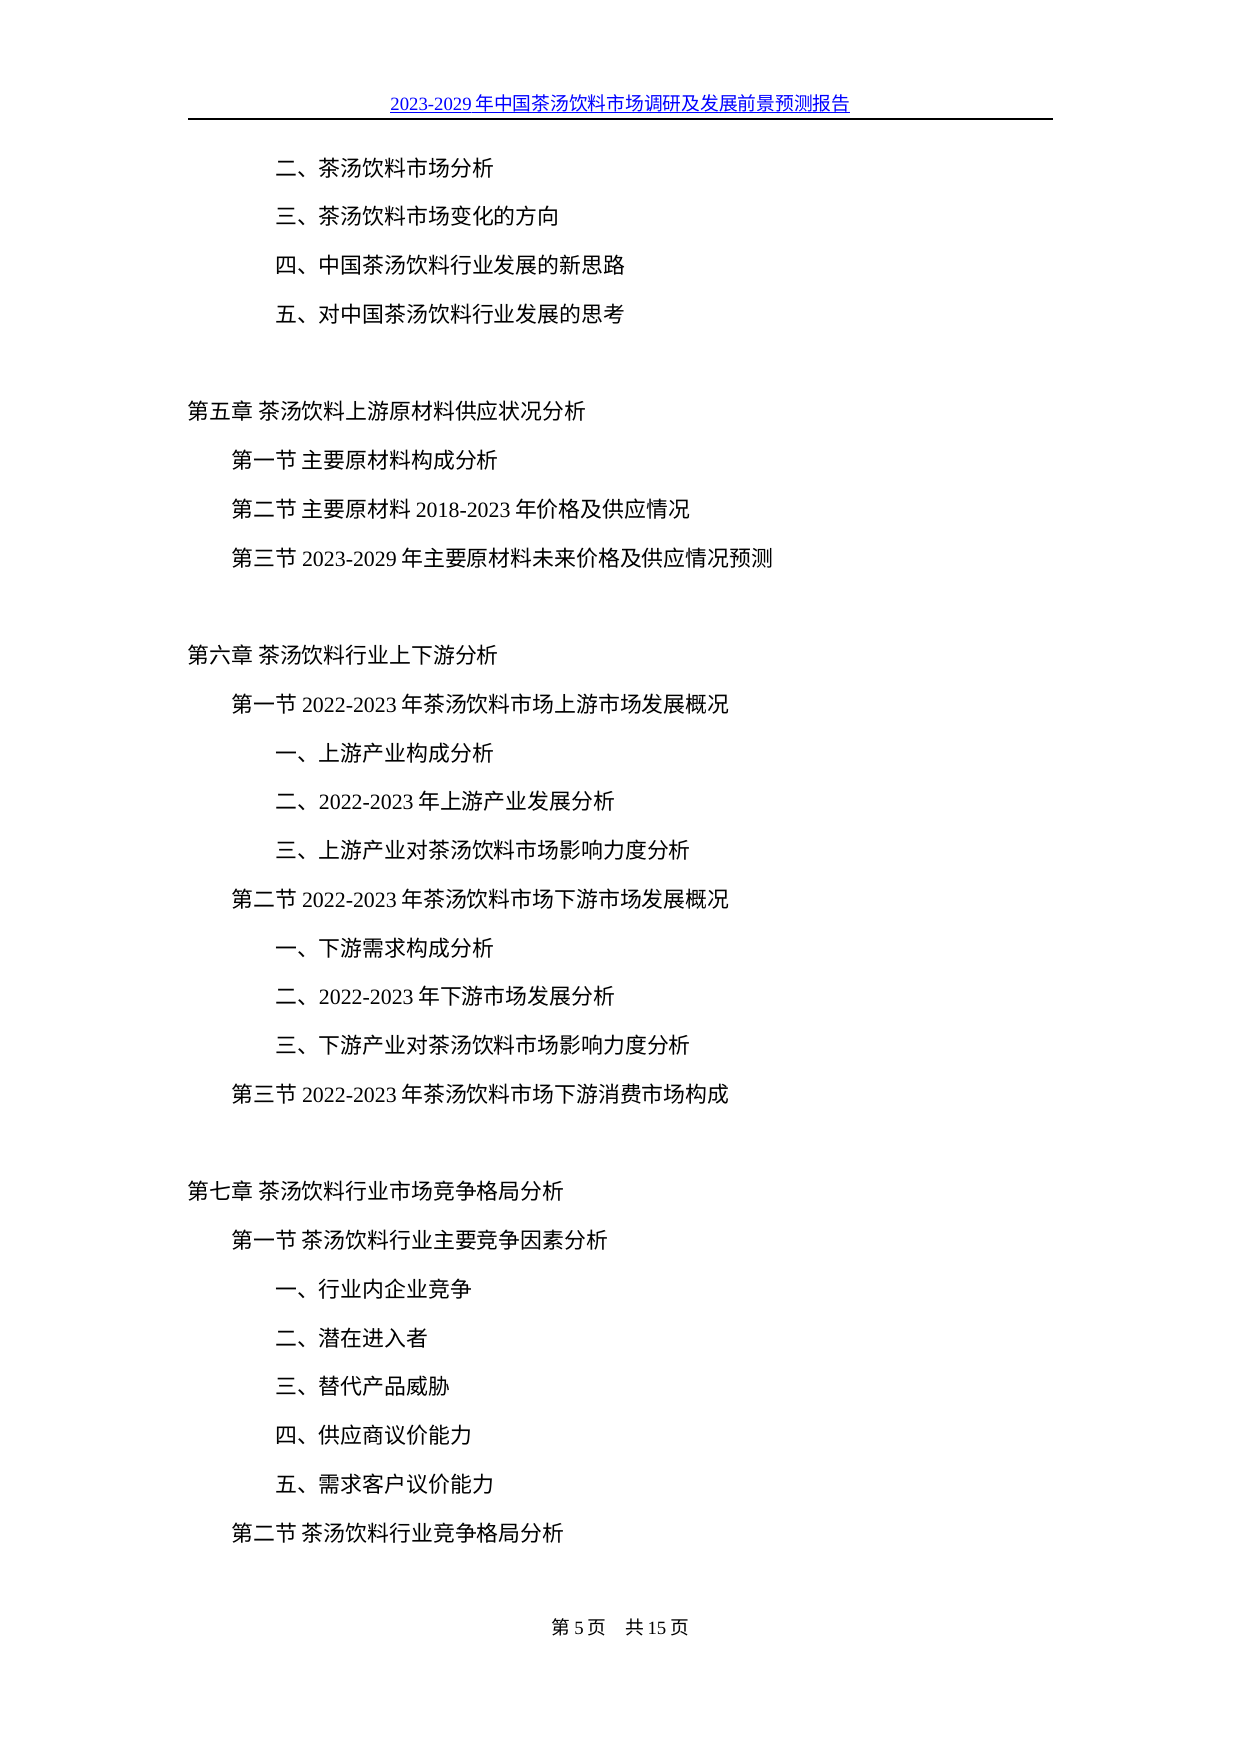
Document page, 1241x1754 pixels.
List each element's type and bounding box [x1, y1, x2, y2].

text [187, 150, 1053, 1548]
